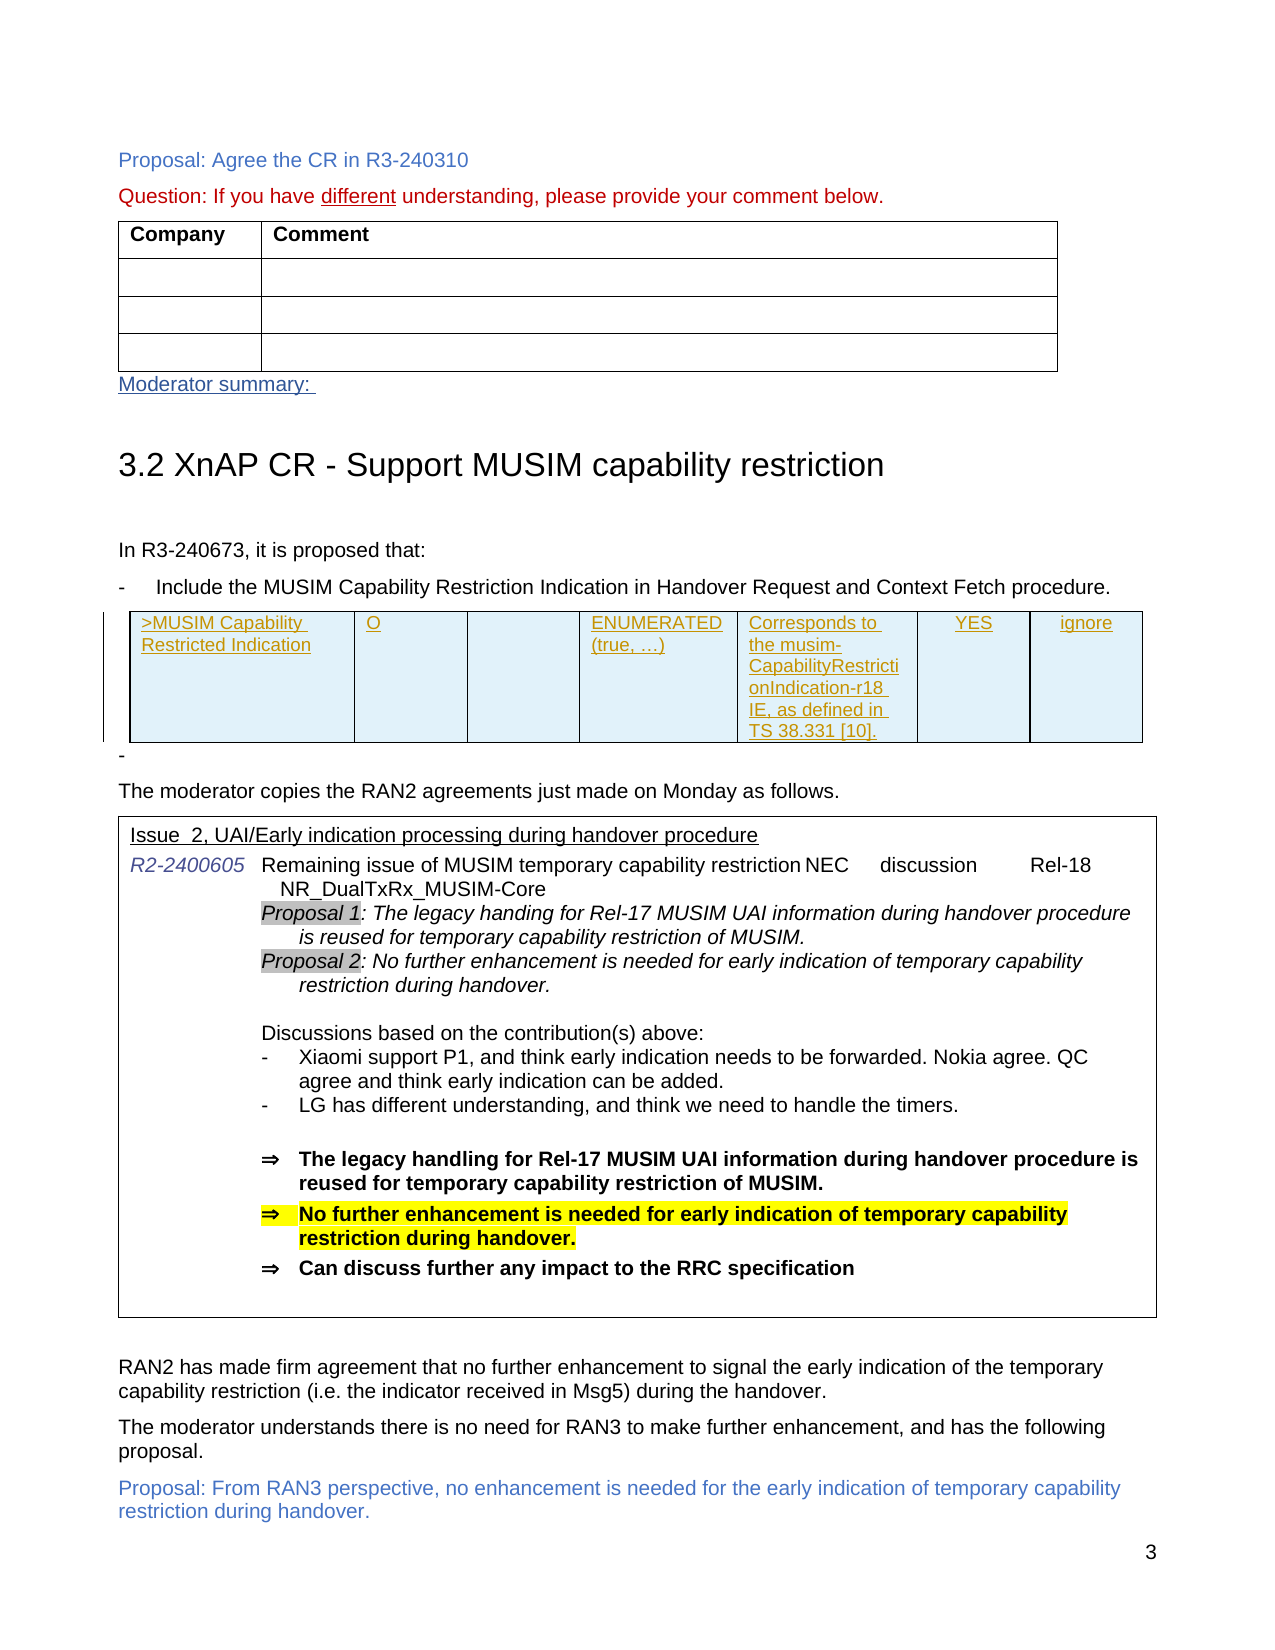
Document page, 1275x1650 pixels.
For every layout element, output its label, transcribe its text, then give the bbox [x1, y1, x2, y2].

text In R3-240673, it is proposed that: [118, 538, 1157, 562]
text Proposal: Agree the CR in R3-240310 [118, 148, 1157, 172]
table_cell [262, 297, 1057, 333]
list Include the MUSIM Capability Restriction Indication in Handover Request and Context Fetch procedure. [118, 575, 1157, 599]
text Moderator summary: [118, 372, 1157, 396]
table_cell [262, 334, 1057, 371]
table_header Company [119, 222, 261, 258]
table_cell [119, 334, 261, 371]
subtitle 3.2 XnAP CR - Support MUSIM capability restriction [118, 444, 1157, 483]
table_header Issue 2, UAI/Early indication processing during handover procedure R2-2400605 Remaining issue of MUSIM temporary capability restriction NEC discussion Rel-18 NR_DualTxRx_MUSIM-Core Proposal 1: The legacy handing for Rel-17 MUSIM UAI information during handover procedure is reused for temporary capability restriction of MUSIM. Proposal 2: No further enhancement is needed for early indication of temporary capability restriction during handover. Discussions based on the contribution(s) above: Xiaomi support P1, and think early indication needs to be forwarded. Nokia agree. QC agree and think early indication can be added. LG has different understanding, and think we need to handle the timers. The legacy handling for Rel-17 MUSIM UAI information during handover procedure is reused for temporary capability restriction of MUSIM. No further enhancement is needed for early indication of temporary capability restriction during handover. Can discuss further any impact to the RRC specification [119, 817, 1156, 1317]
table_cell [119, 297, 261, 333]
table_cell [119, 259, 261, 296]
table_header Comment [262, 222, 1057, 258]
text Proposal: From RAN3 perspective, no enhancement is needed for the early indication of temporary capability restriction during handover. [118, 1475, 1157, 1523]
text RAN2 has made firm agreement that no further enhancement to signal the early indication of the temporary capability restriction (i.e. the indicator received in Msg5) during the handover. [118, 1354, 1157, 1402]
text The moderator copies the RAN2 agreements just made on Monday as follows. [118, 779, 1157, 803]
table_cell [262, 259, 1057, 296]
text Question: If you have different understanding, please provide your comment below. [118, 184, 1157, 208]
text The moderator understands there is no need for RAN3 to make further enhancement, and has the following proposal. [118, 1415, 1157, 1463]
